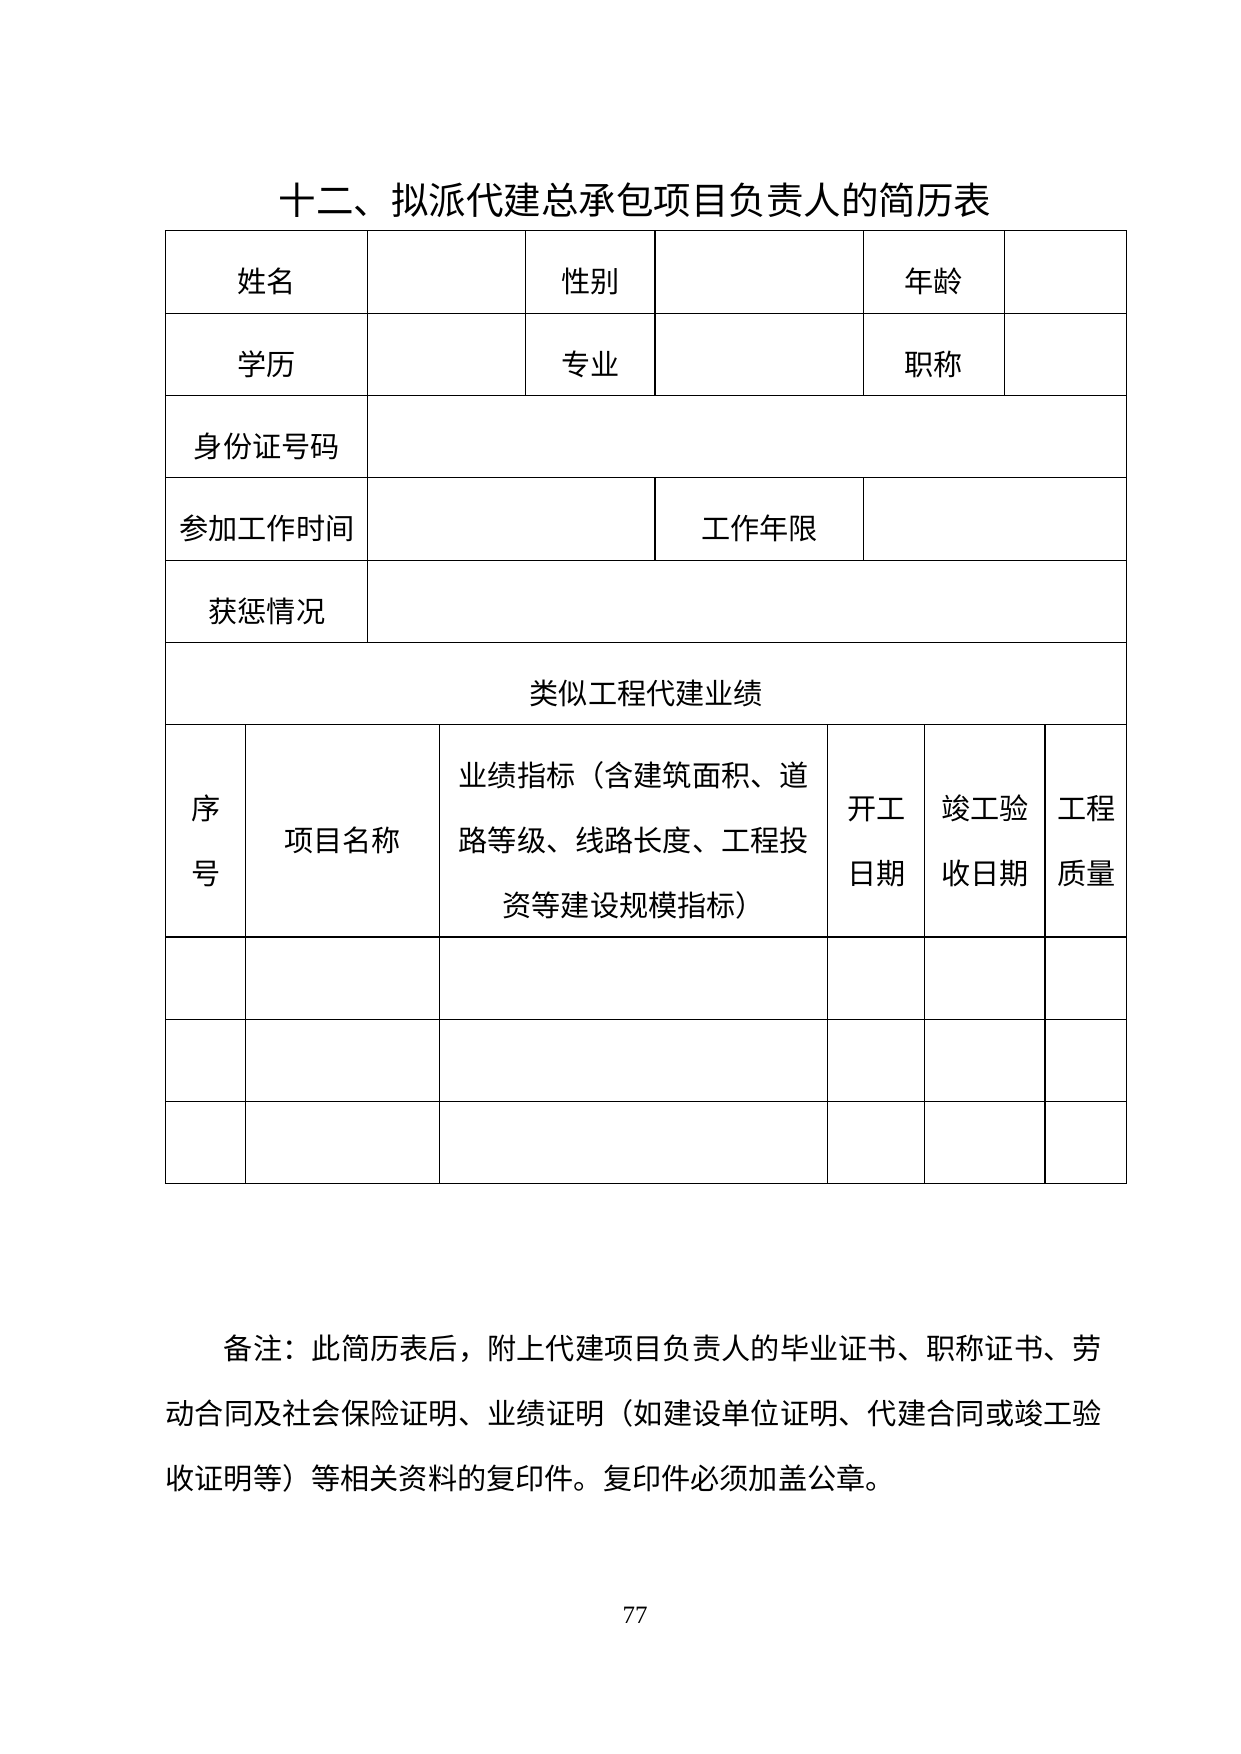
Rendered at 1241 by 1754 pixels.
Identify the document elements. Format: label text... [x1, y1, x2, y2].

table_cell 类似工程代建业绩 [166, 643, 1126, 724]
table_cell 获惩情况 [166, 561, 367, 642]
table_cell [246, 938, 439, 1019]
table_cell [1046, 1020, 1126, 1101]
table_cell [166, 938, 245, 1019]
table_cell [368, 314, 525, 395]
table_cell 序号 [166, 725, 245, 936]
table_cell [368, 561, 1126, 642]
table_cell [1046, 1102, 1126, 1183]
table_cell [166, 1020, 245, 1101]
text 十二、拟派代建总承包项目负责人的简历表 [165, 165, 1104, 230]
table_cell 工作年限 [656, 478, 863, 559]
table_cell [828, 1102, 924, 1183]
table_header 年龄 [864, 231, 1004, 313]
table_cell [246, 1102, 439, 1183]
table_cell [828, 1020, 924, 1101]
table_cell [166, 1102, 245, 1183]
table_cell [368, 478, 654, 559]
table_header [656, 231, 863, 313]
table_cell 开工日期 [828, 725, 924, 936]
table_cell [440, 938, 827, 1019]
table_header 姓名 [166, 231, 367, 313]
table_cell [925, 938, 1044, 1019]
table_header [1005, 231, 1126, 313]
table_cell 竣工验收日期 [925, 725, 1044, 936]
table_cell [1046, 938, 1126, 1019]
table_cell [828, 938, 924, 1019]
table_cell 工程质量 [1046, 725, 1126, 936]
table_cell [440, 1102, 827, 1183]
table_cell 项目名称 [246, 725, 439, 936]
table_cell [246, 1020, 439, 1101]
table_cell [656, 314, 863, 395]
table_cell [925, 1020, 1044, 1101]
table_header 性别 [526, 231, 654, 313]
table_cell 学历 [166, 314, 367, 395]
table_cell [864, 478, 1126, 559]
table_cell [368, 396, 1126, 477]
table_cell 专业 [526, 314, 654, 395]
table_cell [1005, 314, 1126, 395]
table_cell 职称 [864, 314, 1004, 395]
table_cell [440, 1020, 827, 1101]
table_cell 身份证号码 [166, 396, 367, 477]
table_cell 业绩指标（含建筑面积、道路等级、线路长度、工程投资等建设规模指标） [440, 725, 827, 936]
table_header [368, 231, 525, 313]
table_cell [925, 1102, 1044, 1183]
table_cell 参加工作时间 [166, 478, 367, 559]
text 备注：此简历表后，附上代建项目负责人的毕业证书、职称证书、劳动合同及社会保险证明、业绩证明（如建设单位证明、代建合同或竣工验收证明等）等相关资料的复印件。复印件必须加盖公章。 [165, 1314, 1104, 1509]
